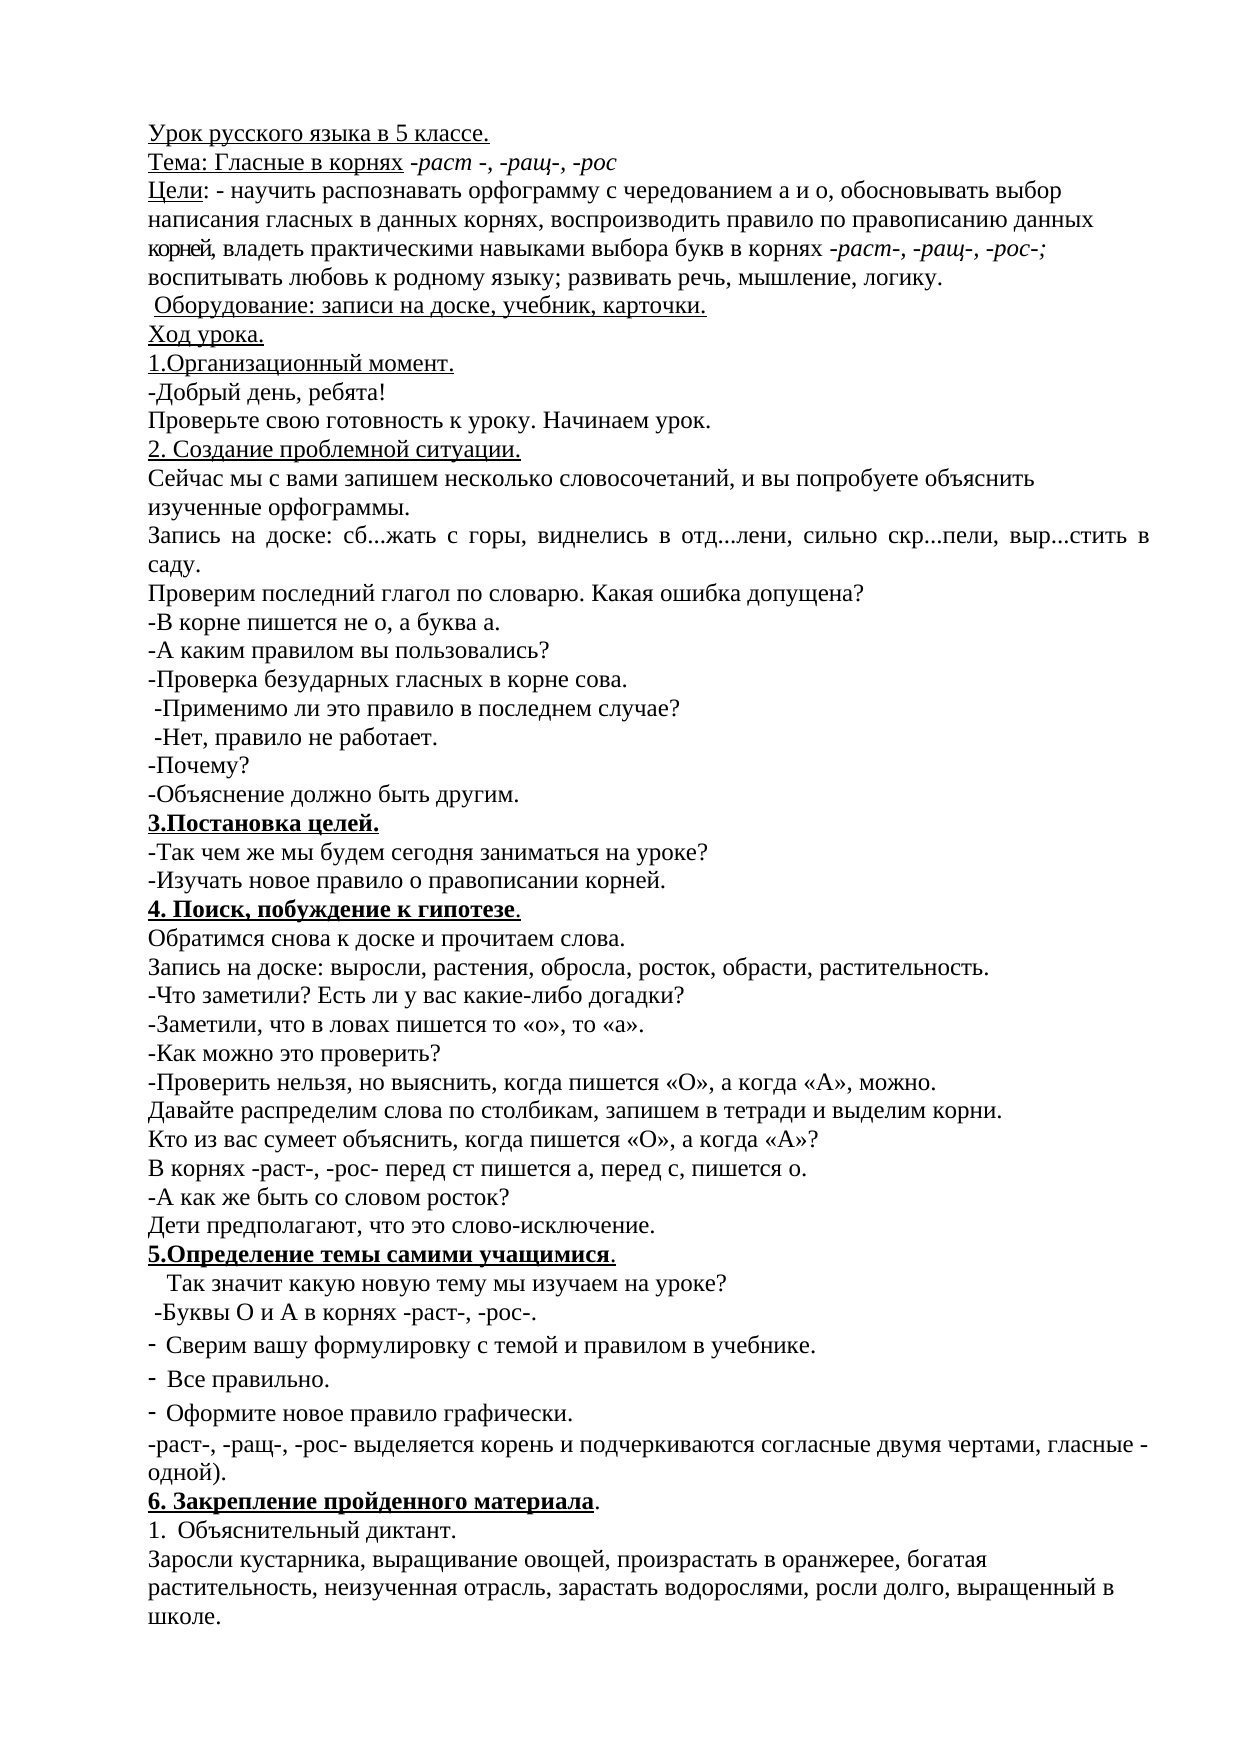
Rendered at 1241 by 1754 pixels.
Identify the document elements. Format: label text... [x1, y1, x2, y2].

text -Как можно это проверить? [148, 1038, 1152, 1067]
text Урок русского языка в 5 классе. [148, 118, 1152, 147]
text -Нет, правило не работает. [148, 722, 1152, 751]
text -Применимо ли это правило в последнем случае? [148, 693, 1152, 722]
text -Проверка безударных гласных в корне сова. [148, 664, 1152, 693]
text Цели: - научить распознавать орфограмму с чередованием а и о, обосновывать выбор написания гласных в данных корнях, воспроизводить правило по правописанию данных корней, владеть практическими навыками выбора букв в корнях -раст-, -ращ-, -рос-; [148, 176, 1152, 262]
text -раст-, -ращ-, -рос- выделяется корень и подчеркиваются согласные двумя чертами, гласные - одной). [148, 1429, 1152, 1486]
text Обратимся снова к доске и прочитаем слова. [148, 923, 1152, 952]
text -Добрый день, ребята! [148, 377, 1152, 406]
text Заросли кустарника, выращивание овощей, произрастать в оранжерее, богатая растительность, неизученная отрасль, зарастать водорослями, росли долго, выращенный в школе. [148, 1544, 1152, 1630]
text -Изучать новое правило о правописании корней. [148, 866, 1152, 894]
text 6. Закрепление пройденного материала. [148, 1486, 1152, 1515]
text Так значит какую новую тему мы изучаем на уроке? [148, 1268, 1152, 1297]
text -Заметили, что в ловах пишется то «о», то «а». [148, 1009, 1152, 1038]
list Все правильно. [148, 1360, 1152, 1394]
text -Что заметили? Есть ли у вас какие-либо догадки? [148, 981, 1152, 1009]
text Проверим последний глагол по словарю. Какая ошибка допущена? [148, 578, 1152, 607]
list Сверим вашу формулировку с темой и правилом в учебнике. [148, 1326, 1152, 1360]
text В корнях -раст-, -рос- перед ст пишется а, перед с, пишется о. [148, 1153, 1152, 1182]
text Проверьте свою готовность к уроку. Начинаем урок. [148, 406, 1152, 434]
text -Объяснение должно быть другим. [148, 779, 1152, 808]
list Объяснительный диктант. [148, 1515, 1152, 1544]
text Тема: Гласные в корнях -раст -, -ращ-, -рос [148, 147, 1152, 176]
text Кто из вас сумеет объяснить, когда пишется «О», а когда «А»? [148, 1124, 1152, 1153]
text -Буквы О и А в корнях -раст-, -рос-. [148, 1297, 1152, 1326]
text Дети предполагают, что это слово-исключение. [148, 1211, 1152, 1239]
text -Почему? [148, 751, 1152, 779]
list Оформите новое правило графически. [148, 1394, 1152, 1429]
text -Так чем же мы будем сегодня заниматься на уроке? [148, 837, 1152, 866]
text воспитывать любовь к родному языку; развивать речь, мышление, логику. [148, 262, 1152, 291]
text Сейчас мы с вами запишем несколько словосочетаний, и вы попробуете объяснить изученные орфограммы. [148, 463, 1152, 521]
text Давайте распределим слова по столбикам, запишем в тетради и выделим корни. [148, 1096, 1152, 1124]
text -А каким правилом вы пользовались? [148, 636, 1152, 664]
text -В корне пишется не о, а буква а. [148, 607, 1152, 636]
text 1.Организационный момент. [148, 348, 1152, 377]
text 3.Постановка целей. [148, 808, 1152, 837]
text 5.Определение темы самими учащимися. [148, 1239, 1152, 1268]
text 2. Создание проблемной ситуации. [148, 434, 1152, 463]
text -А как же быть со словом росток? [148, 1182, 1152, 1211]
text Запись на доске: сб...жать с горы, виднелись в отд...лени, сильно скр...пели, выр...стить в саду. [148, 521, 1152, 578]
text Запись на доске: выросли, растения, обросла, росток, обрасти, растительность. [148, 952, 1152, 981]
text Ход урока. [148, 319, 1152, 348]
text Оборудование: записи на доске, учебник, карточки. [148, 291, 1152, 319]
text -Проверить нельзя, но выяснить, когда пишется «О», а когда «А», можно. [148, 1067, 1152, 1096]
text 4. Поиск, побуждение к гипотезе. [148, 894, 1152, 923]
